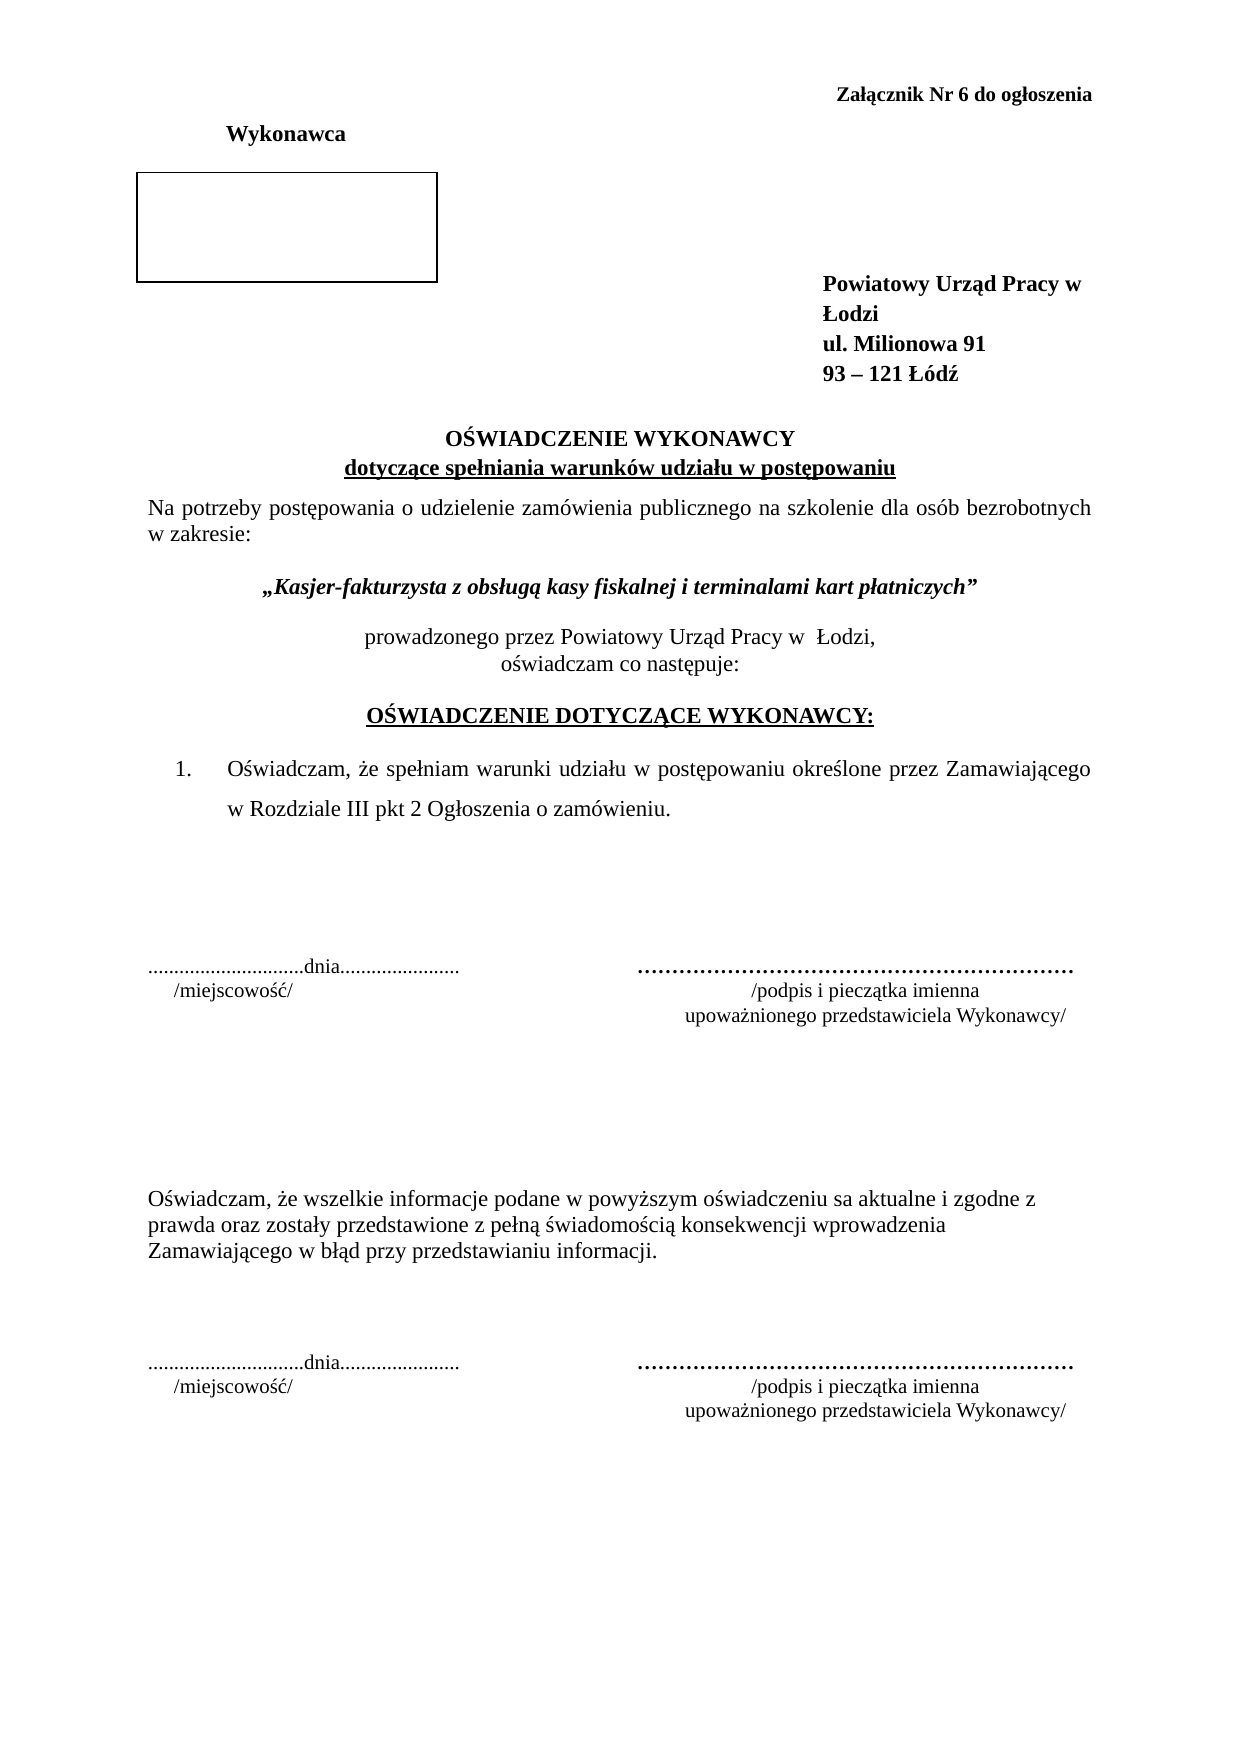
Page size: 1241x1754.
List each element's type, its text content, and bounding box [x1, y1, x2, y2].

text OŚWIADCZENIE WYKONAWCY [148, 414, 1092, 454]
text oświadczam co następuje: [148, 650, 1092, 676]
text Wykonawca [148, 109, 1092, 149]
text Powiatowy Urząd Pracy w Łodzi [823, 269, 1092, 326]
text ..............................dnia....................... ……………………………………………………… [148, 954, 1092, 978]
text 93 – 121 Łódź [823, 360, 1092, 387]
text prowadzonego przez Powiatowy Urząd Pracy w Łodzi, [148, 623, 1092, 650]
text OŚWIADCZENIE DOTYCZĄCE WYKONAWCY: [148, 702, 1092, 729]
text dotyczące spełniania warunków udziału w postępowaniu [148, 454, 1092, 481]
text Oświadczam, że wszelkie informacje podane w powyższym oświadczeniu sa aktualne i zgodne z prawda oraz zostały przedstawione z pełną świadomością konsekwencji wprowadzenia Zamawiającego w błąd przy przedstawianiu informacji. [148, 1185, 1092, 1264]
text ..............................dnia....................... ……………………………………………………… [148, 1350, 1092, 1374]
text upoważnionego przedstawiciela Wykonawcy/ [148, 1398, 1092, 1422]
text „Kasjer-fakturzysta z obsługą kasy fiskalnej i terminalami kart płatniczych” [148, 573, 1092, 599]
text /miejscowość/ /podpis i pieczątka imienna [148, 1374, 1092, 1398]
text /miejscowość/ /podpis i pieczątka imienna [148, 978, 1092, 1002]
text ul. Milionowa 91 [823, 330, 1092, 356]
text upoważnionego przedstawiciela Wykonawcy/ [148, 1002, 1092, 1027]
text Załącznik Nr 6 do ogłoszenia [148, 69, 1092, 109]
list Oświadczam, że spełniam warunki udziału w postępowaniu określone przez Zamawiającego w Rozdziale III pkt 2 Ogłoszenia o zamówieniu. [183, 755, 1092, 821]
text Na potrzeby postępowania o udzielenie zamówienia publicznego na szkolenie dla osób bezrobotnych w zakresie: [148, 494, 1092, 547]
